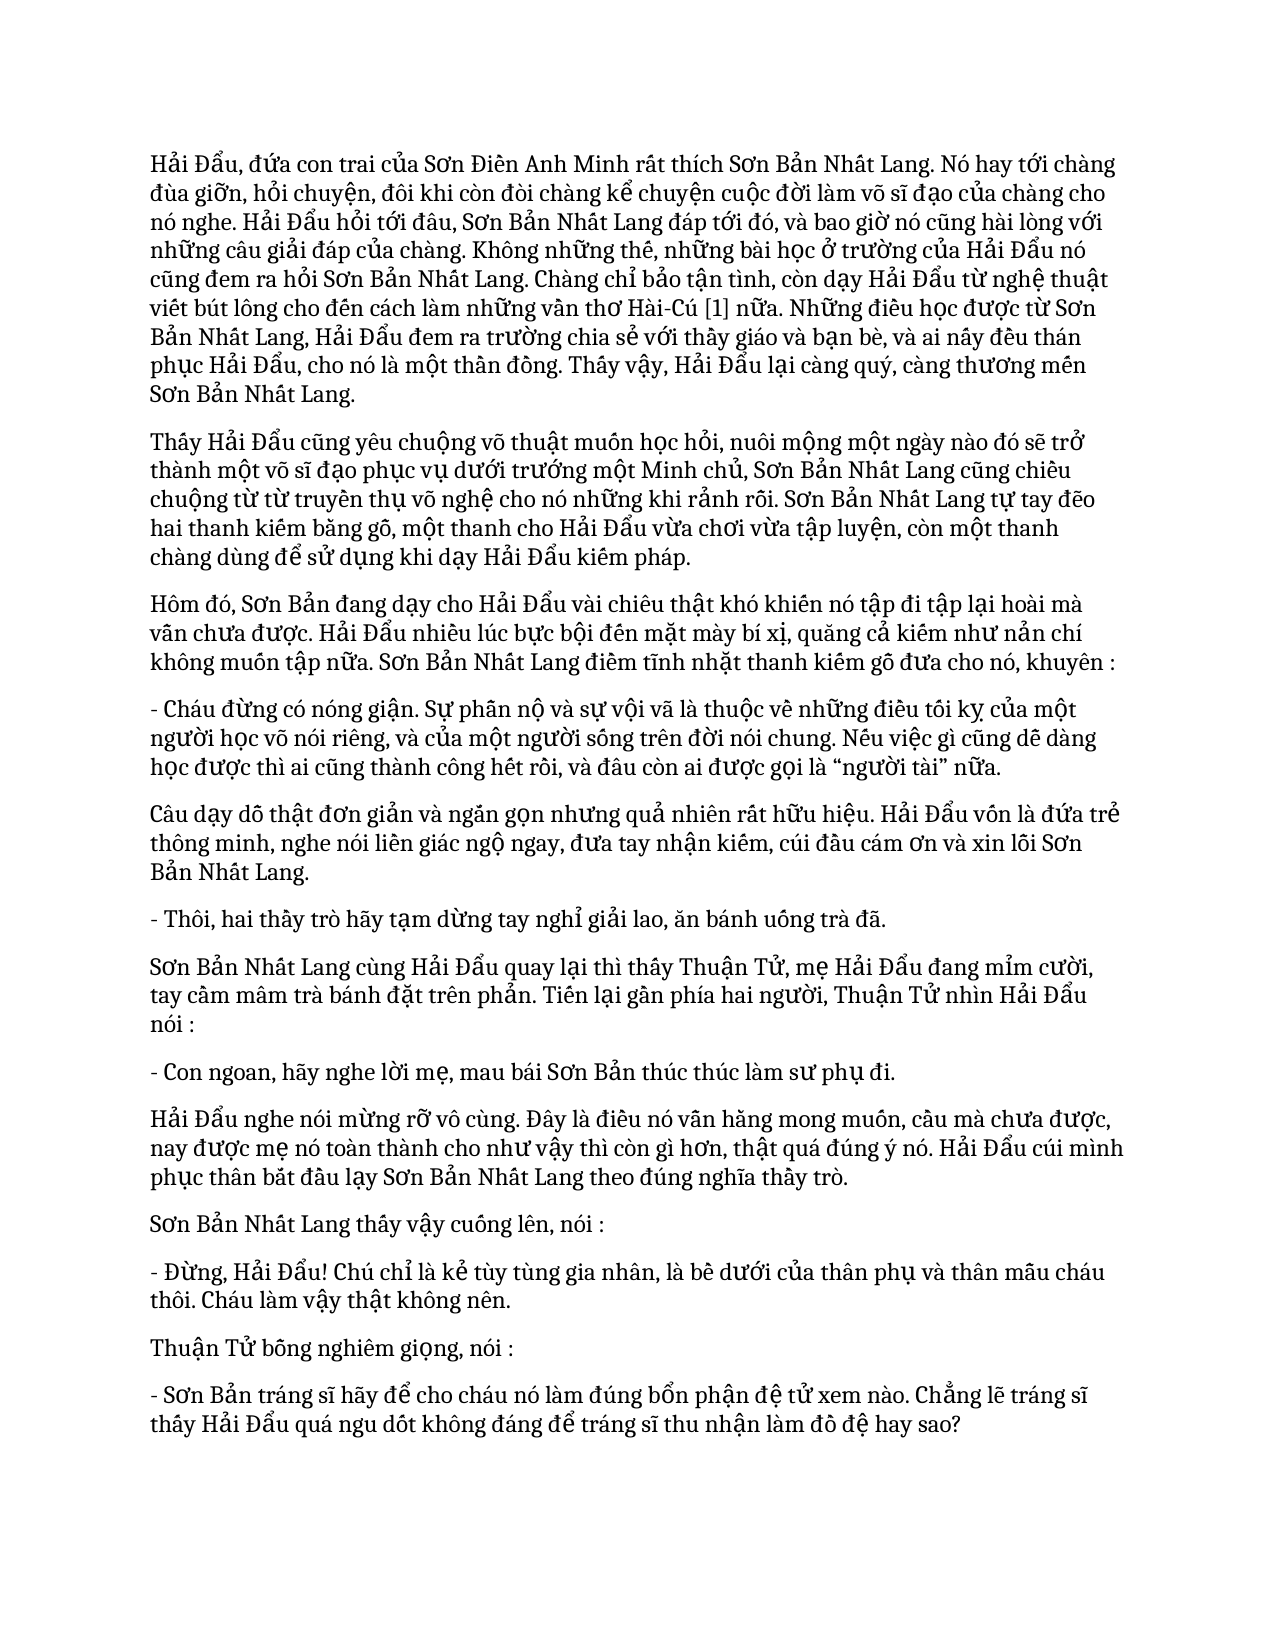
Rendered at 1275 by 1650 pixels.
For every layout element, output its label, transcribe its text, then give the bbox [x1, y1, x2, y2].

text - Sơn Bản tráng sĩ hãy để cho cháu nó làm đúng bổn phận đệ tử xem nào. Chẳng lẽ tráng sĩ thấy Hải Đẩu quá ngu dốt không đáng để tráng sĩ thu nhận làm đồ đệ hay sao? [150, 1381, 1125, 1439]
text Thấy Hải Đẩu cũng yêu chuộng võ thuật muốn học hỏi, nuôi mộng một ngày nào đó sẽ trở thành một võ sĩ đạo phục vụ dưới trướng một Minh chủ, Sơn Bản Nhất Lang cũng chiều chuộng từ từ truyền thụ võ nghệ cho nó những khi rảnh rỗi. Sơn Bản Nhất Lang tự tay đẽo hai thanh kiếm bằng gỗ, một thanh cho Hải Đẩu vừa chơi vừa tập luyện, còn một thanh chàng dùng để sử dụng khi dạy Hải Đẩu kiếm pháp. [150, 427, 1125, 571]
text Thuận Tử bỗng nghiêm giọng, nói : [150, 1334, 1125, 1362]
text Hải Đẩu, đứa con trai của Sơn Điền Anh Minh rất thích Sơn Bản Nhất Lang. Nó hay tới chàng đùa giỡn, hỏi chuyện, đôi khi còn đòi chàng kể chuyện cuộc đời làm võ sĩ đạo của chàng cho nó nghe. Hải Đẩu hỏi tới đâu, Sơn Bản Nhất Lang đáp tới đó, và bao giờ nó cũng hài lòng với những câu giải đáp của chàng. Không những thế, những bài học ở trường của Hải Đẩu nó cũng đem ra hỏi Sơn Bản Nhất Lang. Chàng chỉ bảo tận tình, còn dạy Hải Đẩu từ nghệ thuật viết bút lông cho đến cách làm những vần thơ Hài-Cú [1] nữa. Những điều học được từ Sơn Bản Nhất Lang, Hải Đẩu đem ra trường chia sẻ với thầy giáo và bạn bè, và ai nấy đều thán phục Hải Đẩu, cho nó là một thần đồng. Thấy vậy, Hải Đẩu lại càng quý, càng thương mến Sơn Bản Nhất Lang. [150, 150, 1125, 409]
text - Con ngoan, hãy nghe lời mẹ, mau bái Sơn Bản thúc thúc làm sư phụ đi. [150, 1057, 1125, 1086]
text - Cháu đừng có nóng giận. Sự phẫn nộ và sự vội vã là thuộc về những điều tối kỵ của một người học võ nói riêng, và của một người sống trên đời nói chung. Nếu việc gì cũng dễ dàng học được thì ai cũng thành công hết rồi, và đâu còn ai được gọi là “người tài” nữa. [150, 695, 1125, 781]
text Sơn Bản Nhất Lang thấy vậy cuống lên, nói : [150, 1210, 1125, 1239]
text - Đừng, Hải Đẩu! Chú chỉ là kẻ tùy tùng gia nhân, là bề dưới của thân phụ và thân mẫu cháu thôi. Cháu làm vậy thật không nên. [150, 1257, 1125, 1315]
text Sơn Bản Nhất Lang cùng Hải Đẩu quay lại thì thấy Thuận Tử, mẹ Hải Đẩu đang mỉm cười, tay cầm mâm trà bánh đặt trên phản. Tiến lại gần phía hai người, Thuận Tử nhìn Hải Đẩu nói : [150, 952, 1125, 1039]
text Hôm đó, Sơn Bản đang dạy cho Hải Đẩu vài chiêu thật khó khiến nó tập đi tập lại hoài mà vẫn chưa được. Hải Đẩu nhiều lúc bực bội đến mặt mày bí xị, quăng cả kiếm như nản chí không muốn tập nữa. Sơn Bản Nhất Lang điềm tĩnh nhặt thanh kiếm gỗ đưa cho nó, khuyên : [150, 590, 1125, 676]
text Hải Đẩu nghe nói mừng rỡ vô cùng. Đây là điều nó vẫn hằng mong muốn, cầu mà chưa được, nay được mẹ nó toàn thành cho như vậy thì còn gì hơn, thật quá đúng ý nó. Hải Đẩu cúi mình phục thân bắt đầu lạy Sơn Bản Nhất Lang theo đúng nghĩa thầy trò. [150, 1105, 1125, 1191]
text - Thôi, hai thầy trò hãy tạm dừng tay nghỉ giải lao, ăn bánh uống trà đã. [150, 905, 1125, 934]
text Câu dạy dỗ thật đơn giản và ngắn gọn nhưng quả nhiên rất hữu hiệu. Hải Đẩu vốn là đứa trẻ thông minh, nghe nói liền giác ngộ ngay, đưa tay nhận kiếm, cúi đầu cám ơn và xin lỗi Sơn Bản Nhất Lang. [150, 800, 1125, 886]
